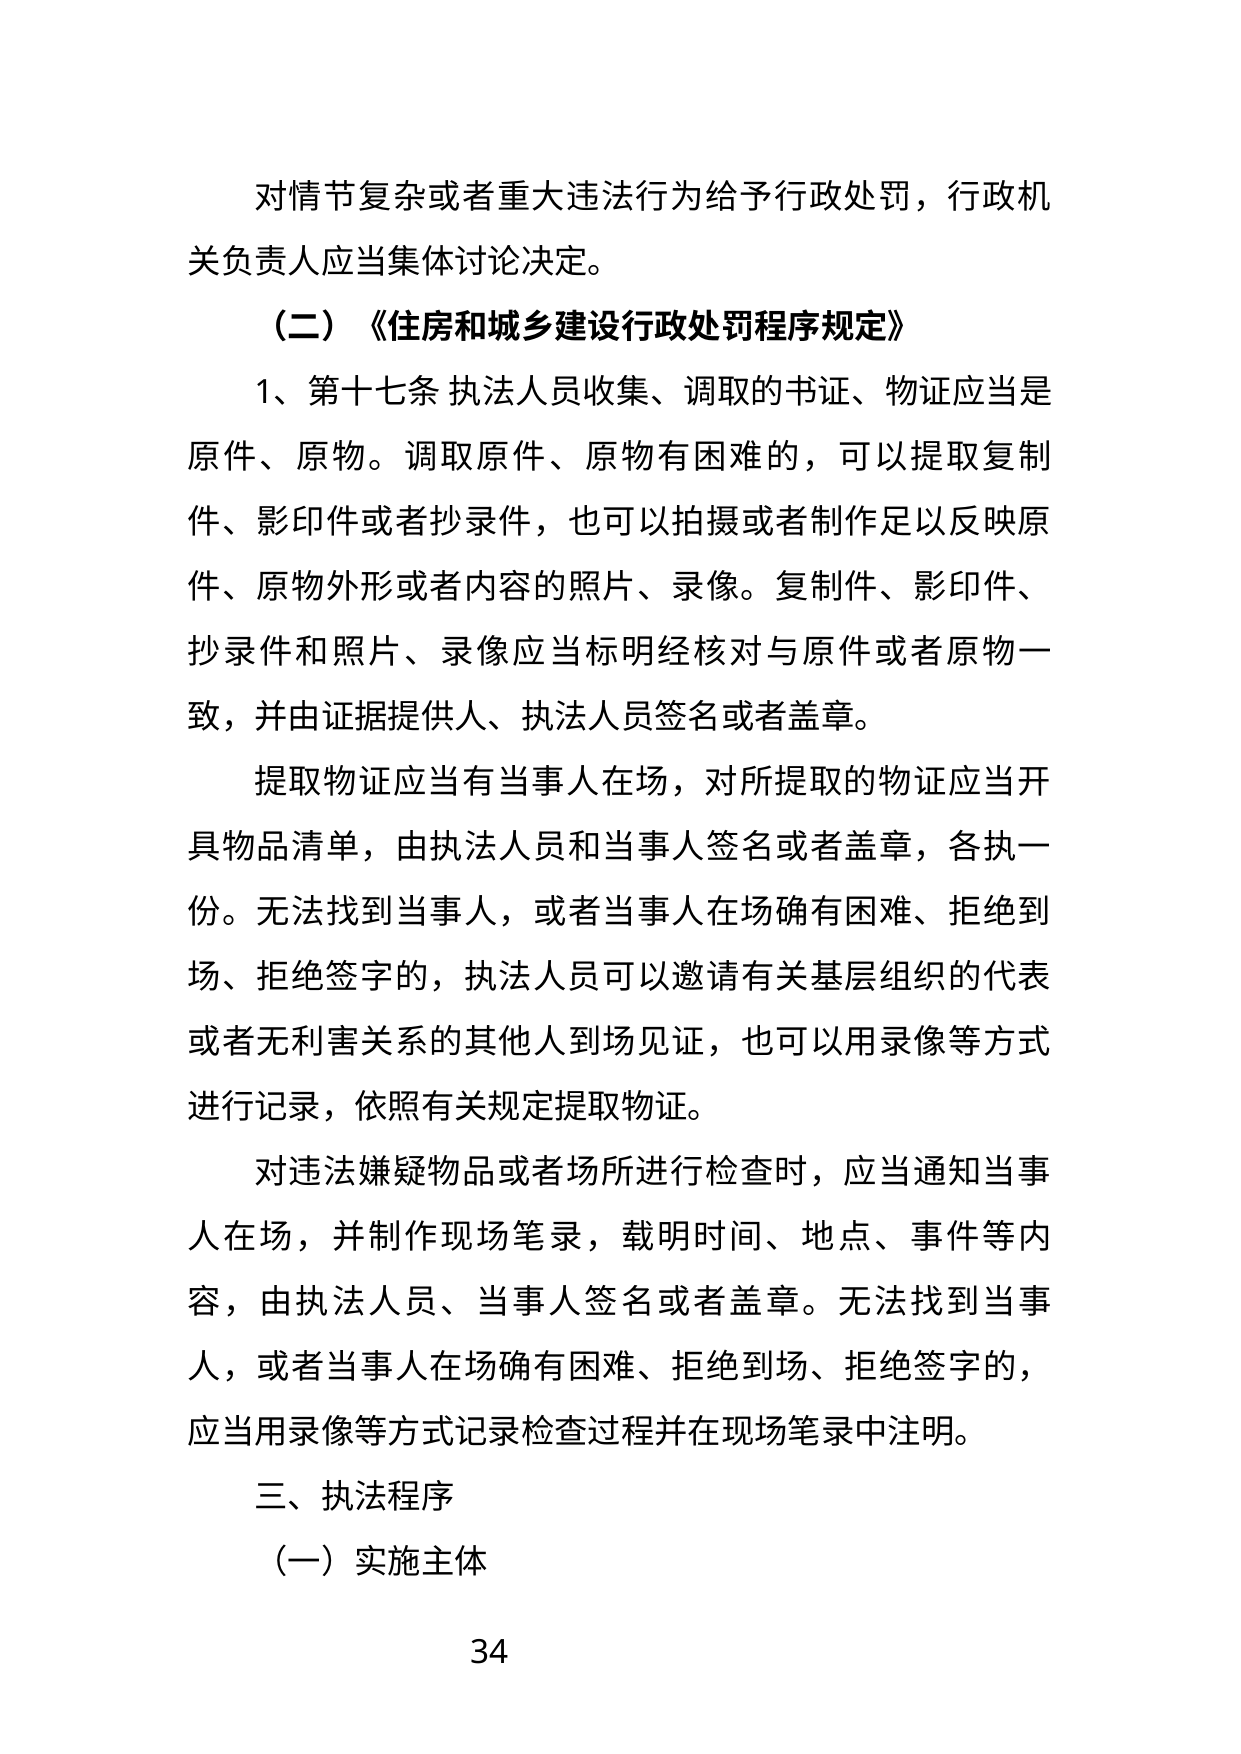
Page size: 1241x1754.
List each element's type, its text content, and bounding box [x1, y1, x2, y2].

list （一）实施主体 [187, 1527, 1053, 1592]
list 三、执法程序 [187, 1462, 1053, 1527]
list 《住房和城乡建设行政处罚程序规定》 [187, 292, 1053, 357]
text 对情节复杂或者重大违法行为给予行政处罚，行政机关负责人应当集体讨论决定。 [187, 162, 1053, 292]
list 1、第十七条 执法人员收集、调取的书证、物证应当是原件、原物。调取原件、原物有困难的，可以提取复制件、影印件或者抄录件，也可以拍摄或者制作足以反映原件、原物外形或者内容的照片、录像。复制件、影印件、抄录件和照片、录像应当标明经核对与原件或者原物一致，并由证据提供人、执法人员签名或者盖章。 [187, 357, 1053, 747]
text 对违法嫌疑物品或者场所进行检查时，应当通知当事人在场，并制作现场笔录，载明时间、地点、事件等内容，由执法人员、当事人签名或者盖章。无法找到当事人，或者当事人在场确有困难、拒绝到场、拒绝签字的，应当用录像等方式记录检查过程并在现场笔录中注明。 [187, 1137, 1053, 1462]
text 提取物证应当有当事人在场，对所提取的物证应当开具物品清单，由执法人员和当事人签名或者盖章，各执一份。无法找到当事人，或者当事人在场确有困难、拒绝到场、拒绝签字的，执法人员可以邀请有关基层组织的代表或者无利害关系的其他人到场见证，也可以用录像等方式进行记录，依照有关规定提取物证。 [187, 747, 1053, 1137]
